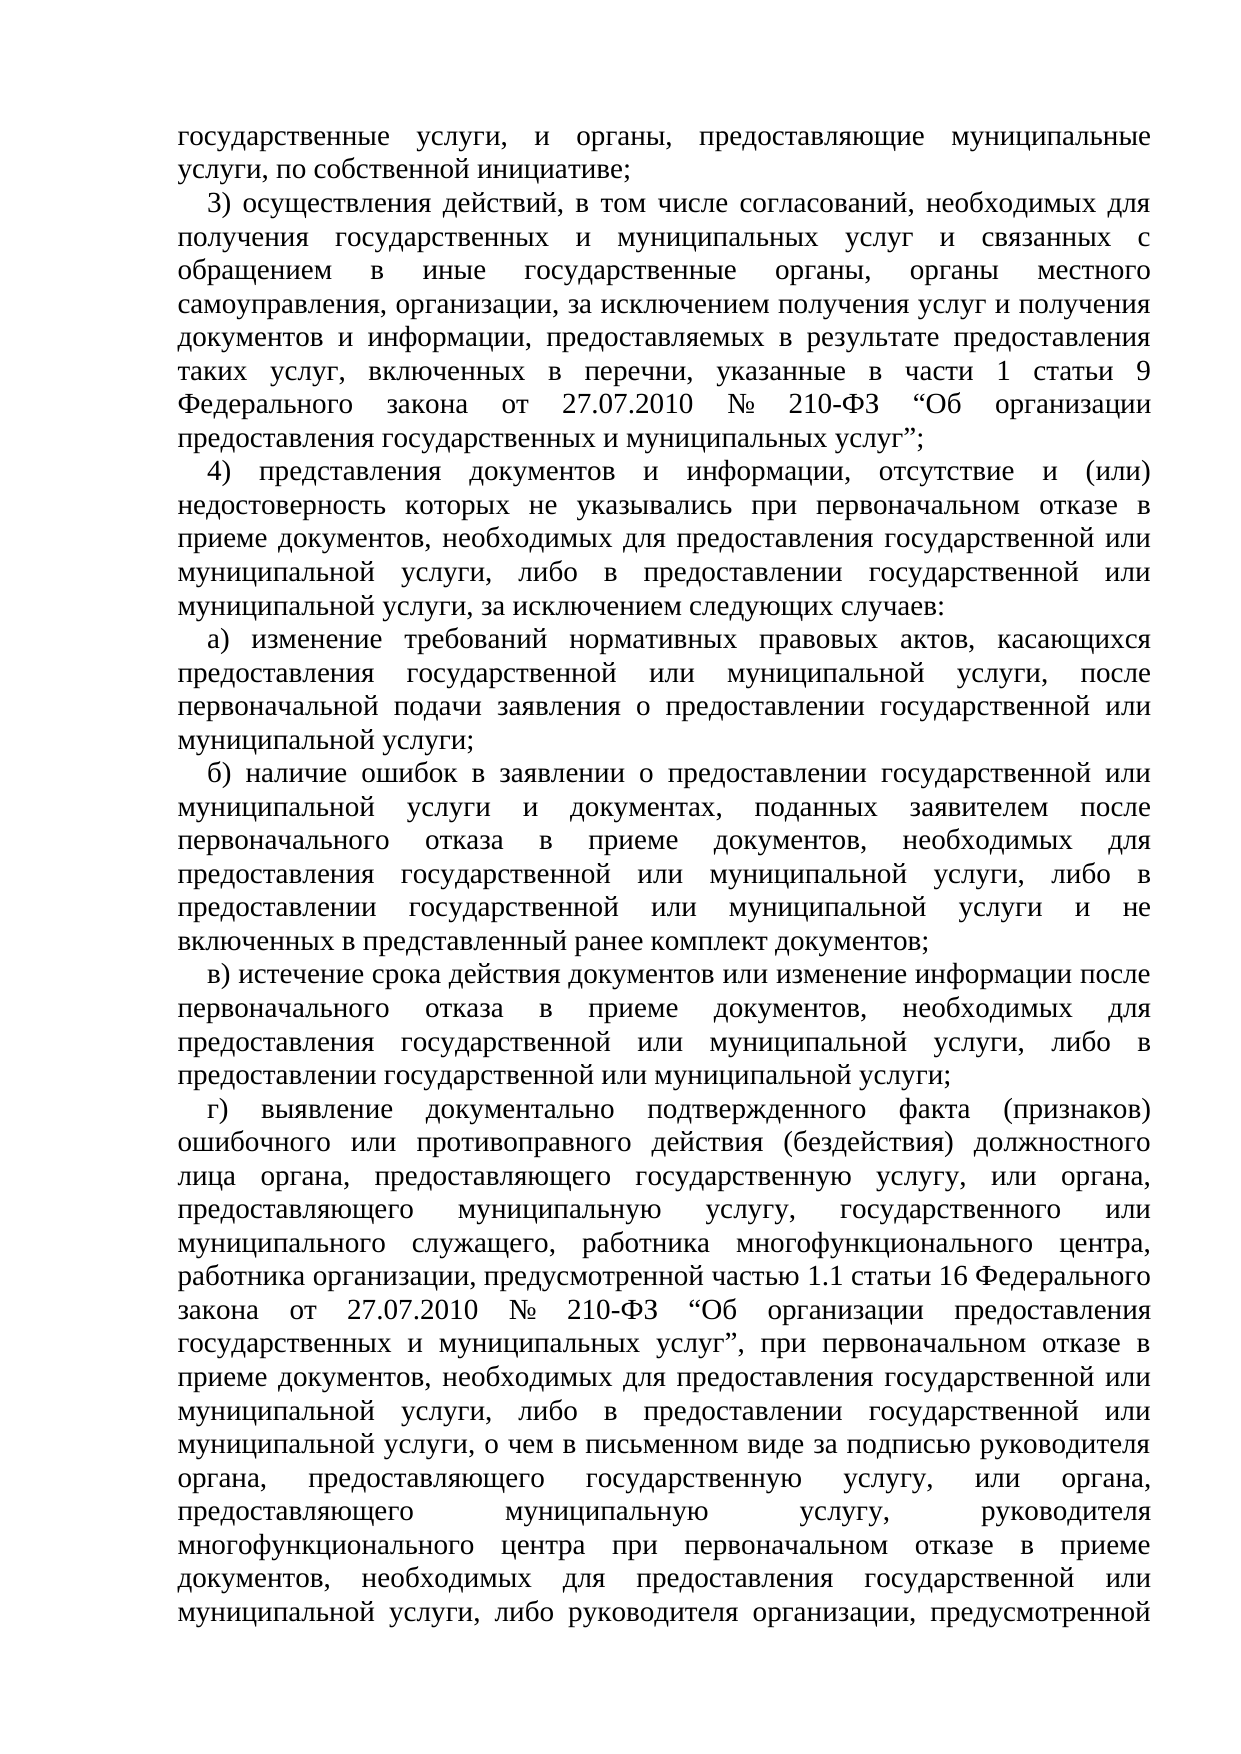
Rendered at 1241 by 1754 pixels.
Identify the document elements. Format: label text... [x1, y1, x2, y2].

text в) истечение срока действия документов или изменение информации после первоначального отказа в приеме документов, необходимых для предоставления государственной или муниципальной услуги, либо в предоставлении государственной или муниципальной услуги; [177, 957, 1152, 1091]
text б) наличие ошибок в заявлении о предоставлении государственной или муниципальной услуги и документах, поданных заявителем после первоначального отказа в приеме документов, необходимых для предоставления государственной или муниципальной услуги, либо в предоставлении государственной или муниципальной услуги и не включенных в представленный ранее комплект документов; [177, 755, 1152, 957]
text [177, 1091, 1152, 1627]
text а) изменение требований нормативных правовых актов, касающихся предоставления государственной или муниципальной услуги, после первоначальной подачи заявления о предоставлении государственной или муниципальной услуги; [177, 621, 1152, 755]
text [177, 118, 1152, 185]
text 3) осуществления действий, в том числе согласований, необходимых для получения государственных и муниципальных услуг и связанных с обращением в иные государственные органы, органы местного самоуправления, организации, за исключением получения услуг и получения документов и информации, предоставляемых в результате предоставления таких услуг, включенных в перечни, указанные в части 1 статьи 9 Федерального закона от 27.07.2010 № 210-ФЗ “Об организации предоставления государственных и муниципальных услуг”; [177, 185, 1152, 453]
text 4) представления документов и информации, отсутствие и (или) недостоверность которых не указывались при первоначальном отказе в приеме документов, необходимых для предоставления государственной или муниципальной услуги, либо в предоставлении государственной или муниципальной услуги, за исключением следующих случаев: [177, 453, 1152, 621]
